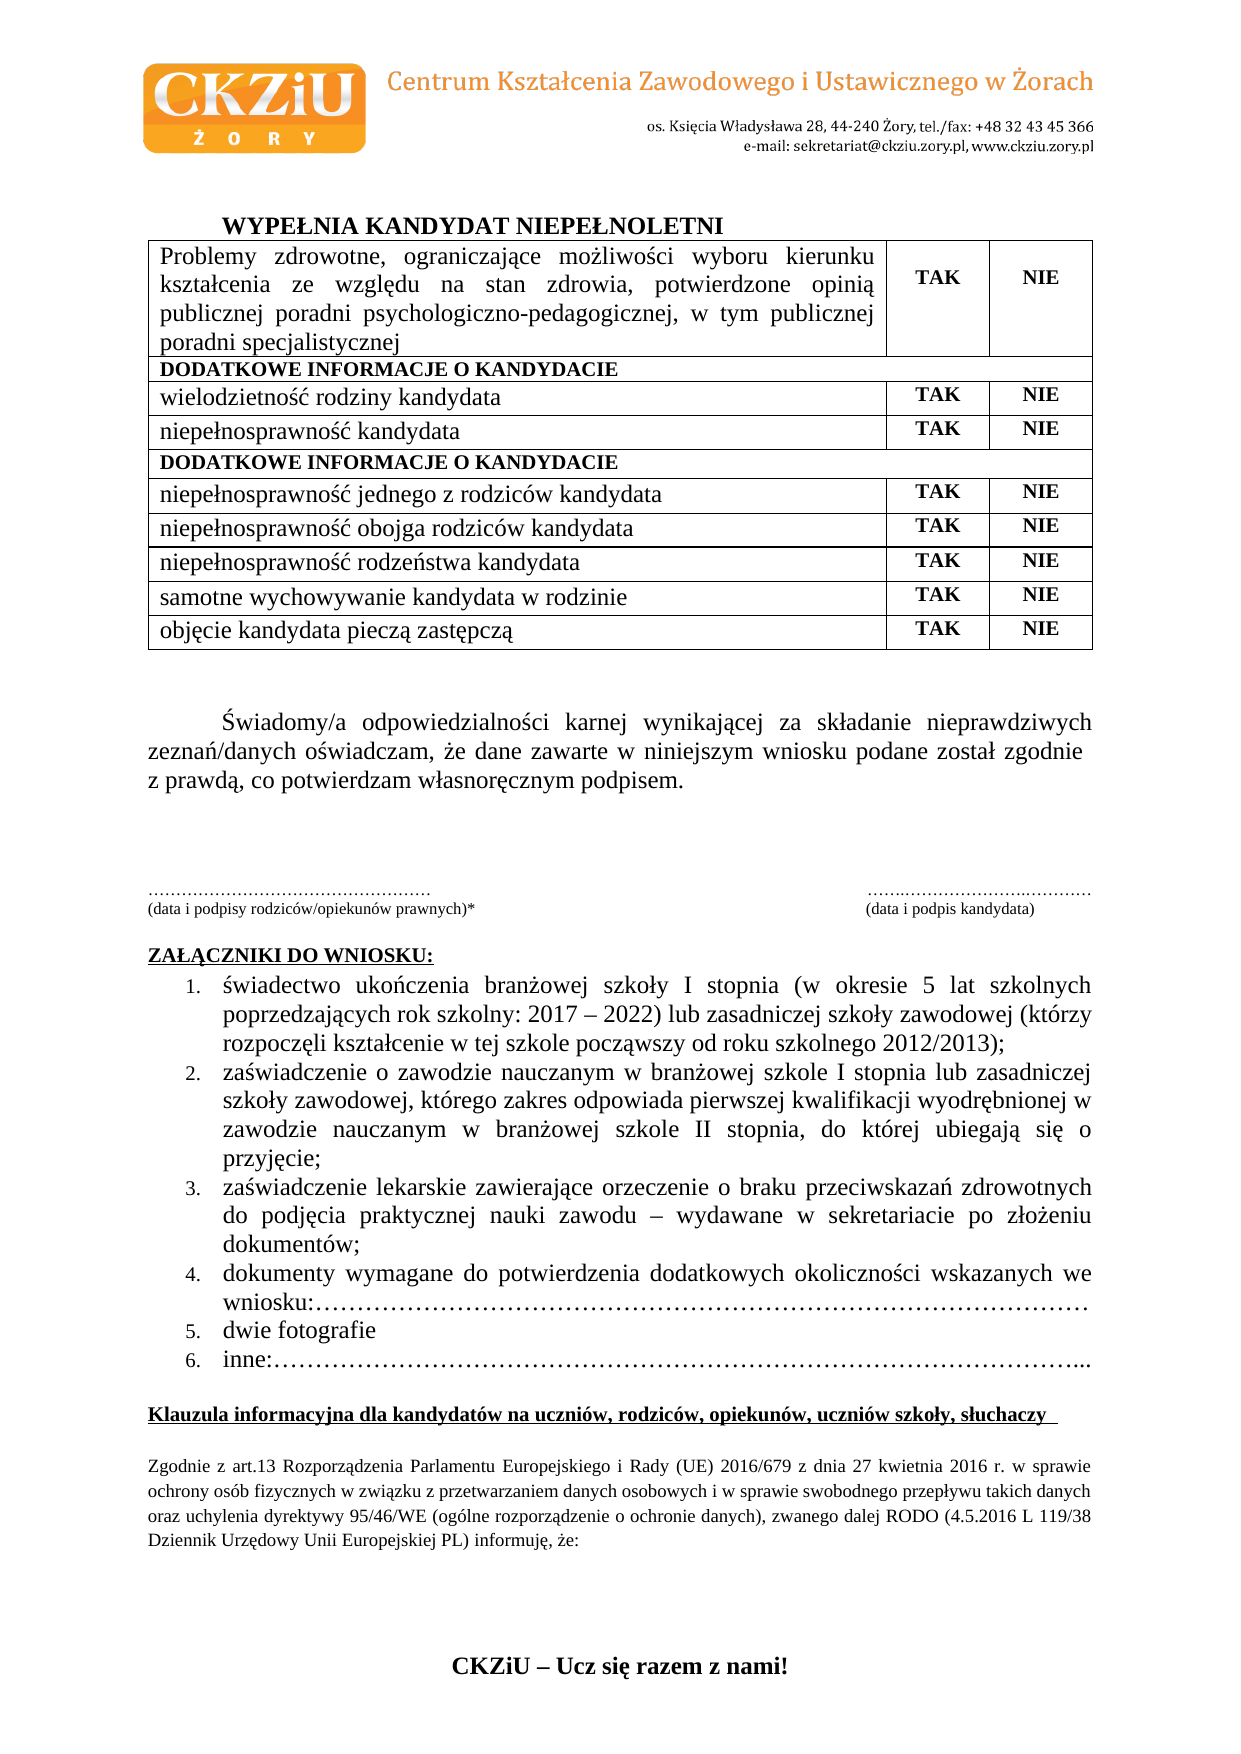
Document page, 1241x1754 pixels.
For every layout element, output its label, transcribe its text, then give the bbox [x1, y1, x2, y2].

text ZAŁĄCZNIKI DO WNIOSKU: [148, 943, 1092, 967]
table_cell NIE [990, 514, 1092, 546]
table_cell TAK [887, 416, 989, 449]
table_cell NIE [990, 616, 1092, 649]
table_cell objęcie kandydata pieczą zastępczą [149, 616, 886, 649]
table_cell TAK [887, 548, 989, 581]
list świadectwo ukończenia branżowej szkoły I stopnia (w okresie 5 lat szkolnych poprzedzających rok szkolny: 2017 – 2022) lub zasadniczej szkoły zawodowej (którzy rozpoczęli kształcenie w tej szkole począwszy od roku szkolnego 2012/2013); [185, 971, 1092, 1057]
list zaświadczenie o zawodzie nauczanym w branżowej szkole I stopnia lub zasadniczej szkoły zawodowej, którego zakres odpowiada pierwszej kwalifikacji wyodrębnionej w zawodzie nauczanym w branżowej szkole II stopnia, do której ubiegają się o przyjęcie; [185, 1057, 1092, 1172]
text …………………………………………… …….………………….………… (data i podpisy rodziców/opiekunów prawnych)* (data i podpis kandydata) [148, 880, 1092, 918]
table_cell DODATKOWE INFORMACJE O KANDYDACIE [149, 450, 1092, 478]
table_header Problemy zdrowotne, ograniczające możliwości wyboru kierunku kształcenia ze względu na stan zdrowia, potwierdzone opinią publicznej poradni psychologiczno-pedagogicznej, w tym publicznej poradni specjalistycznej [149, 241, 886, 356]
picture [104, 63, 1093, 154]
table_cell TAK [887, 616, 989, 649]
table_cell TAK [887, 514, 989, 546]
table_header NIE [990, 241, 1092, 356]
table_cell DODATKOWE INFORMACJE O KANDYDACIE [149, 357, 1092, 381]
list inne:……………………………………………………………………………………... [185, 1344, 1092, 1373]
table_header TAK [887, 241, 989, 356]
table_cell TAK [887, 382, 989, 415]
table_cell TAK [887, 582, 989, 614]
table_cell NIE [990, 548, 1092, 581]
table_cell NIE [990, 582, 1092, 614]
text Zgodnie z art.13 Rozporządzenia Parlamentu Europejskiego i Rady (UE) 2016/679 z dnia 27 kwietnia 2016 r. w sprawie ochrony osób fizycznych w związku z przetwarzaniem danych osobowych i w sprawie swobodnego przepływu takich danych oraz uchylenia dyrektywy 95/46/WE (ogólne rozporządzenie o ochronie danych), zwanego dalej RODO (4.5.2016 L 119/38 Dziennik Urzędowy Unii Europejskiej PL) informuję, że: [148, 1455, 1092, 1551]
text Klauzula informacyjna dla kandydatów na uczniów, rodziców, opiekunów, uczniów szkoły, słuchaczy [148, 1402, 1092, 1426]
table_cell NIE [990, 416, 1092, 449]
table_cell niepełnosprawność rodzeństwa kandydata [149, 548, 886, 581]
text Świadomy/a odpowiedzialności karnej wynikającej za składanie nieprawdziwych zeznań/danych oświadczam, że dane zawarte w niniejszym wniosku podane został zgodnie z prawdą, co potwierdzam własnoręcznym podpisem. [148, 707, 1092, 793]
list zaświadczenie lekarskie zawierające orzeczenie o braku przeciwskazań zdrowotnych do podjęcia praktycznej nauki zawodu – wydawane w sekretariacie po złożeniu dokumentów; [185, 1172, 1092, 1258]
table_cell samotne wychowywanie kandydata w rodzinie [149, 582, 886, 614]
table_cell wielodzietność rodziny kandydata [149, 382, 886, 415]
text WYPEŁNIA KANDYDAT NIEPEŁNOLETNI [148, 211, 1092, 240]
table_cell niepełnosprawność kandydata [149, 416, 886, 449]
table_cell niepełnosprawność jednego z rodziców kandydata [149, 479, 886, 512]
table_cell niepełnosprawność obojga rodziców kandydata [149, 514, 886, 546]
table_cell NIE [990, 382, 1092, 415]
table_cell TAK [887, 479, 989, 512]
list dwie fotografie [185, 1316, 1092, 1344]
list dokumenty wymagane do potwierdzenia dodatkowych okoliczności wskazanych we wniosku:………………………………………………………………………………… [185, 1258, 1092, 1316]
table_cell NIE [990, 479, 1092, 512]
